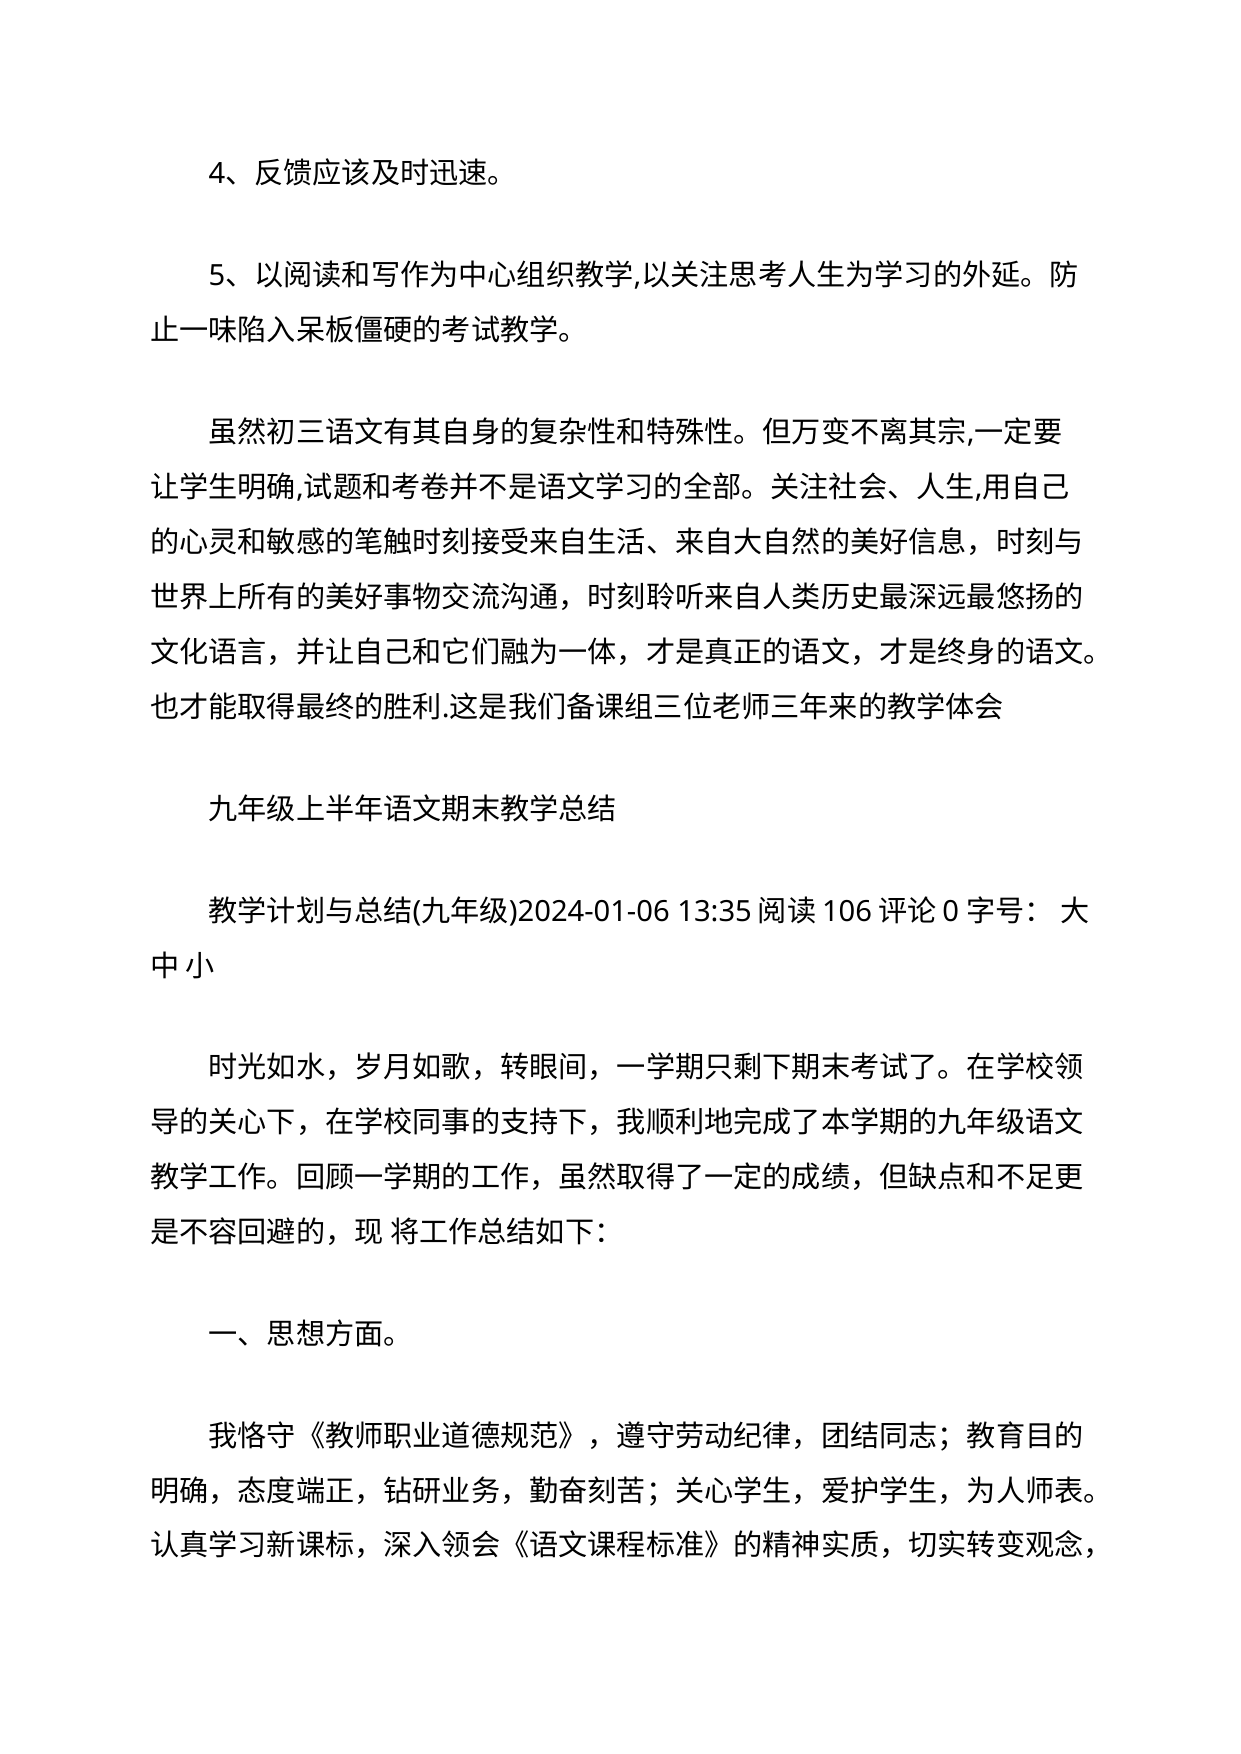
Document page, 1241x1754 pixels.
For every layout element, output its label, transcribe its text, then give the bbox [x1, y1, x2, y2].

text 教学计划与总结(九年级)2024-01-06 13:35阅读106评论0 字号： 大 中 小 [150, 887, 1090, 984]
text 时光如水，岁月如歌，转眼间，一学期只剩下期末考试了。在学校领导的关心下，在学校同事的支持下，我顺利地完成了本学期的九年级语文教学工作。回顾一学期的工作，虽然取得了一定的成绩，但缺点和不足更是不容回避的，现 将工作总结如下： [150, 1044, 1090, 1251]
text 九年级上半年语文期末教学总结 [150, 785, 1090, 828]
text 一、思想方面。 [150, 1310, 1090, 1353]
text 5、以阅读和写作为中心组织教学,以关注思考人生为学习的外延。防止一味陷入呆板僵硬的考试教学。 [150, 252, 1090, 349]
text 4、反馈应该及时迅速。 [150, 150, 1090, 192]
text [150, 1412, 1090, 1564]
text 虽然初三语文有其自身的复杂性和特殊性。但万变不离其宗,一定要让学生明确,试题和考卷并不是语文学习的全部。关注社会、人生,用自己的心灵和敏感的笔触时刻接受来自生活、来自大自然的美好信息，时刻与世界上所有的美好事物交流沟通，时刻聆听来自人类历史最深远最悠扬的文化语言，并让自己和它们融为一体，才是真正的语文，才是终身的语文。也才能取得最终的胜利.这是我们备课组三位老师三年来的教学体会 [150, 409, 1090, 726]
